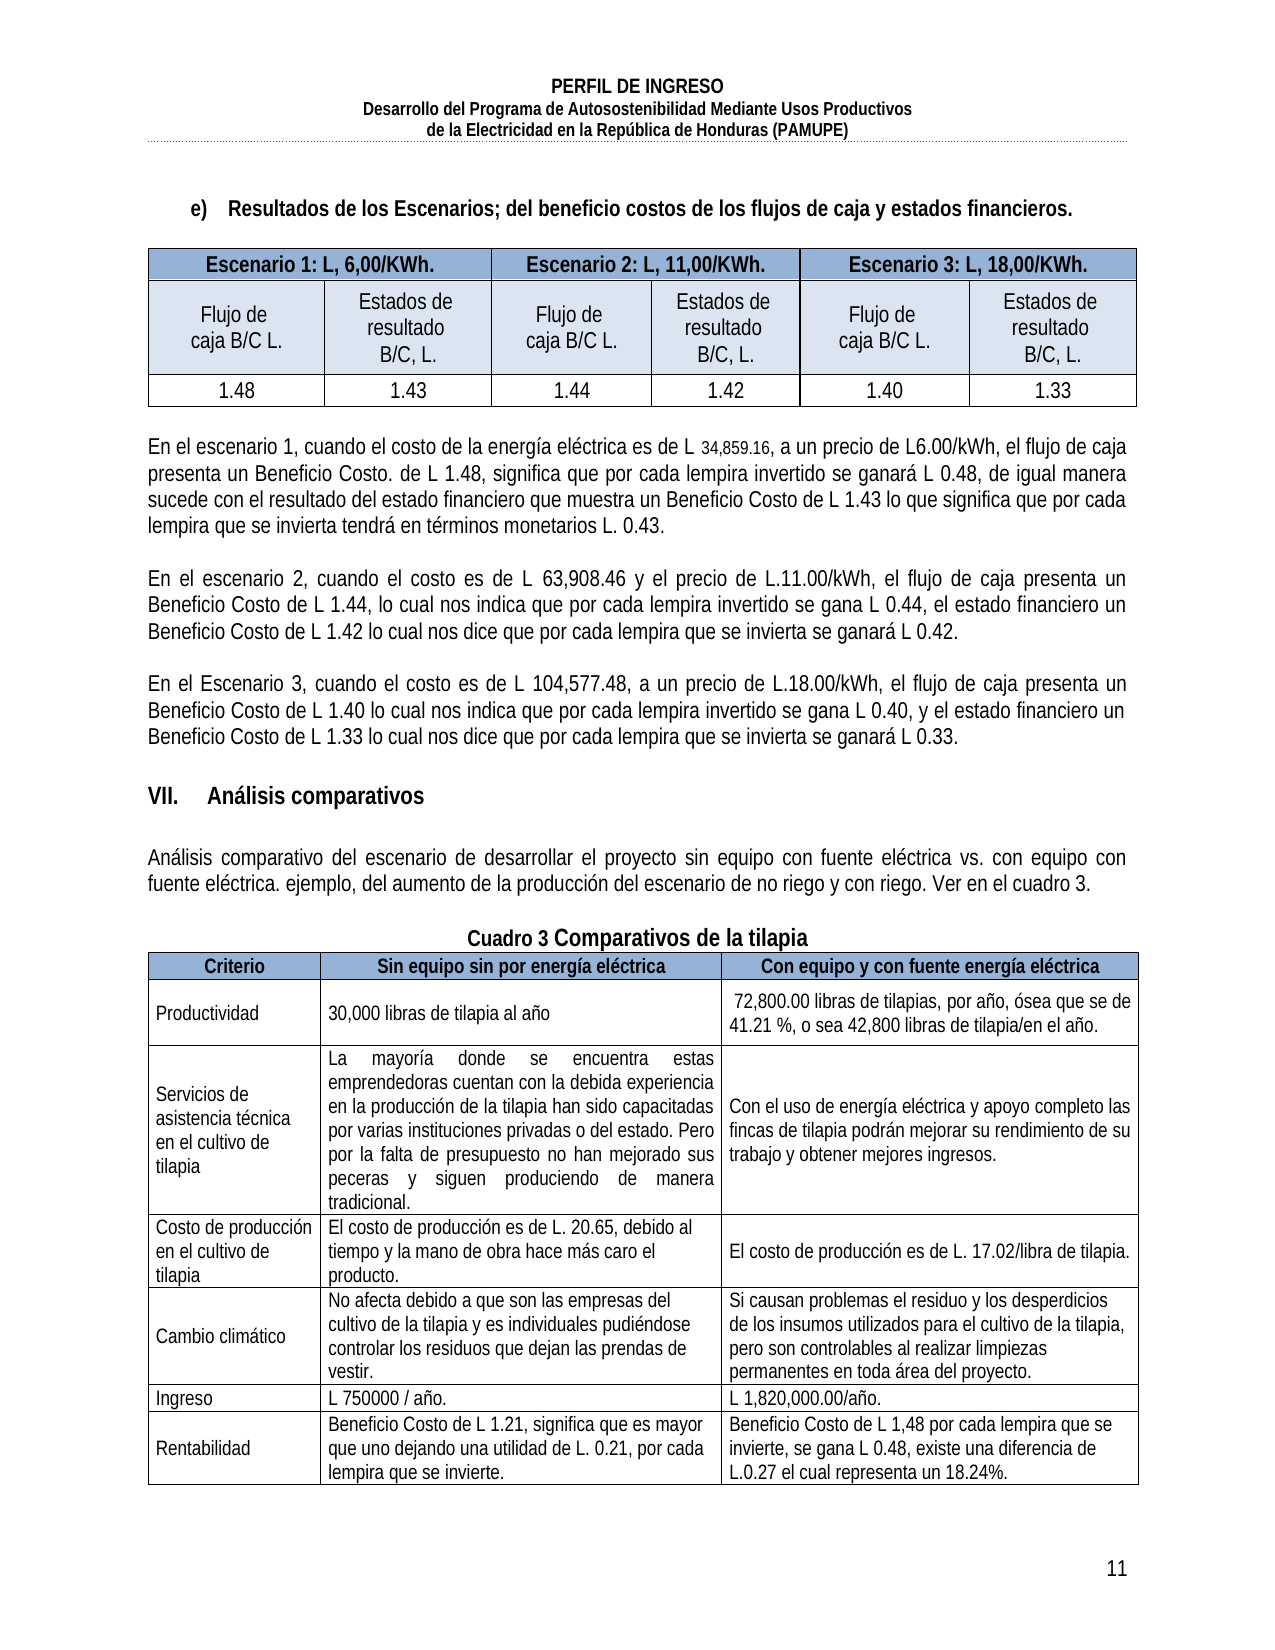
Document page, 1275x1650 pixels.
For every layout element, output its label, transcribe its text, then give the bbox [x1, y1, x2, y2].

table_cell El costo de producción es de L. 17.02/libra de tilapia. [722, 1215, 1138, 1287]
subtitle Análisis comparativos [148, 781, 1127, 809]
table_cell L 1,820,000.00/año. [722, 1385, 1138, 1411]
table_cell 1.33 [970, 375, 1136, 406]
table_cell Flujo de caja B/C L. [801, 281, 969, 374]
text En el escenario 2, cuando el costo es de L 63,908.46 y el precio de L.11.00/kWh, el flujo de caja presenta un Beneficio Costo de L 1.44, lo cual nos indica que por cada lempira invertido se gana L 0.44, el estado financiero un Beneficio Costo de L 1.42 lo cual nos dice que por cada lempira que se invierta se ganará L 0.42. [148, 565, 1127, 644]
text En el Escenario 3, cuando el costo es de L 104,577.48, a un precio de L.18.00/kWh, el flujo de caja presenta un Beneficio Costo de L 1.40 lo cual nos indica que por cada lempira invertido se gana L 0.40, y el estado financiero un Beneficio Costo de L 1.33 lo cual nos dice que por cada lempira que se invierta se ganará L 0.33. [148, 670, 1127, 749]
table_cell 1.43 [325, 375, 491, 406]
table_header Escenario 1: L, 6,00/KWh. [149, 249, 491, 279]
table_cell Beneficio Costo de L 1.21, significa que es mayor que uno dejando una utilidad de L. 0.21, por cada lempira que se invierte. [321, 1412, 721, 1484]
table_cell Servicios de asistencia técnica en el cultivo de tilapia [149, 1046, 320, 1214]
table_cell 72,800.00 libras de tilapias, por año, ósea que se de 41.21 %, o sea 42,800 libras de tilapia/en el año. [722, 980, 1138, 1045]
table_header Escenario 3: L, 18,00/KWh. [801, 249, 1136, 279]
table_cell Productividad [149, 980, 320, 1045]
table_cell L 750000 / año. [321, 1385, 721, 1411]
table_cell La mayoría donde se encuentra estas emprendedoras cuentan con la debida experiencia en la producción de la tilapia han sido capacitadas por varias instituciones privadas o del estado. Pero por la falta de presupuesto no han mejorado sus peceras y siguen produciendo de manera tradicional. [321, 1046, 721, 1214]
table_cell Ingreso [149, 1385, 320, 1411]
table_cell Flujo de caja B/C L. [492, 281, 651, 374]
table_cell Flujo de caja B/C L. [149, 281, 324, 374]
table_cell Costo de producción en el cultivo de tilapia [149, 1215, 320, 1287]
table_cell 30,000 libras de tilapia al año [321, 980, 721, 1045]
table_cell 1.42 [652, 375, 799, 406]
table_cell Rentabilidad [149, 1412, 320, 1484]
table_cell Estados de resultado B/C, L. [970, 281, 1136, 374]
table_cell Cambio climático [149, 1288, 320, 1383]
table_cell Estados de resultado B/C, L. [652, 281, 799, 374]
table_cell El costo de producción es de L. 20.65, debido al tiempo y la mano de obra hace más caro el producto. [321, 1215, 721, 1287]
table_cell Con el uso de energía eléctrica y apoyo completo las fincas de tilapia podrán mejorar su rendimiento de su trabajo y obtener mejores ingresos. [722, 1046, 1138, 1214]
list Resultados de los Escenarios; del beneficio costos de los flujos de caja y estados financieros. [190, 195, 1127, 222]
table_cell No afecta debido a que son las empresas del cultivo de la tilapia y es individuales pudiéndose controlar los residuos que dejan las prendas de vestir. [321, 1288, 721, 1383]
table_cell 1.40 [801, 375, 969, 406]
table_cell Estados de resultado B/C, L. [325, 281, 491, 374]
table_cell 1.48 [149, 375, 324, 406]
table_header Criterio [149, 953, 320, 979]
table_cell 1.44 [492, 375, 651, 406]
table_cell Si causan problemas el residuo y los desperdicios de los insumos utilizados para el cultivo de la tilapia, pero son controlables al realizar limpiezas permanentes en toda área del proyecto. [722, 1288, 1138, 1383]
text En el escenario 1, cuando el costo de la energía eléctrica es de L 34,859.16, a un precio de L6.00/kWh, el flujo de caja presenta un Beneficio Costo. de L 1.48, significa que por cada lempira invertido se ganará L 0.48, de igual manera sucede con el resultado del estado financiero que muestra un Beneficio Costo de L 1.43 lo que significa que por cada lempira que se invierta tendrá en términos monetarios L. 0.43. [148, 433, 1127, 539]
table_header Escenario 2: L, 11,00/KWh. [492, 249, 799, 279]
text Cuadro 3 Comparativos de la tilapia [148, 923, 1127, 952]
table_cell Beneficio Costo de L 1,48 por cada lempira que se invierte, se gana L 0.48, existe una diferencia de L.0.27 el cual representa un 18.24%. [722, 1412, 1138, 1484]
text Análisis comparativo del escenario de desarrollar el proyecto sin equipo con fuente eléctrica vs. con equipo con fuente eléctrica. ejemplo, del aumento de la producción del escenario de no riego y con riego. Ver en el cuadro 3. [148, 844, 1127, 897]
table_header Con equipo y con fuente energía eléctrica [722, 953, 1138, 979]
table_header Sin equipo sin por energía eléctrica [321, 953, 721, 979]
